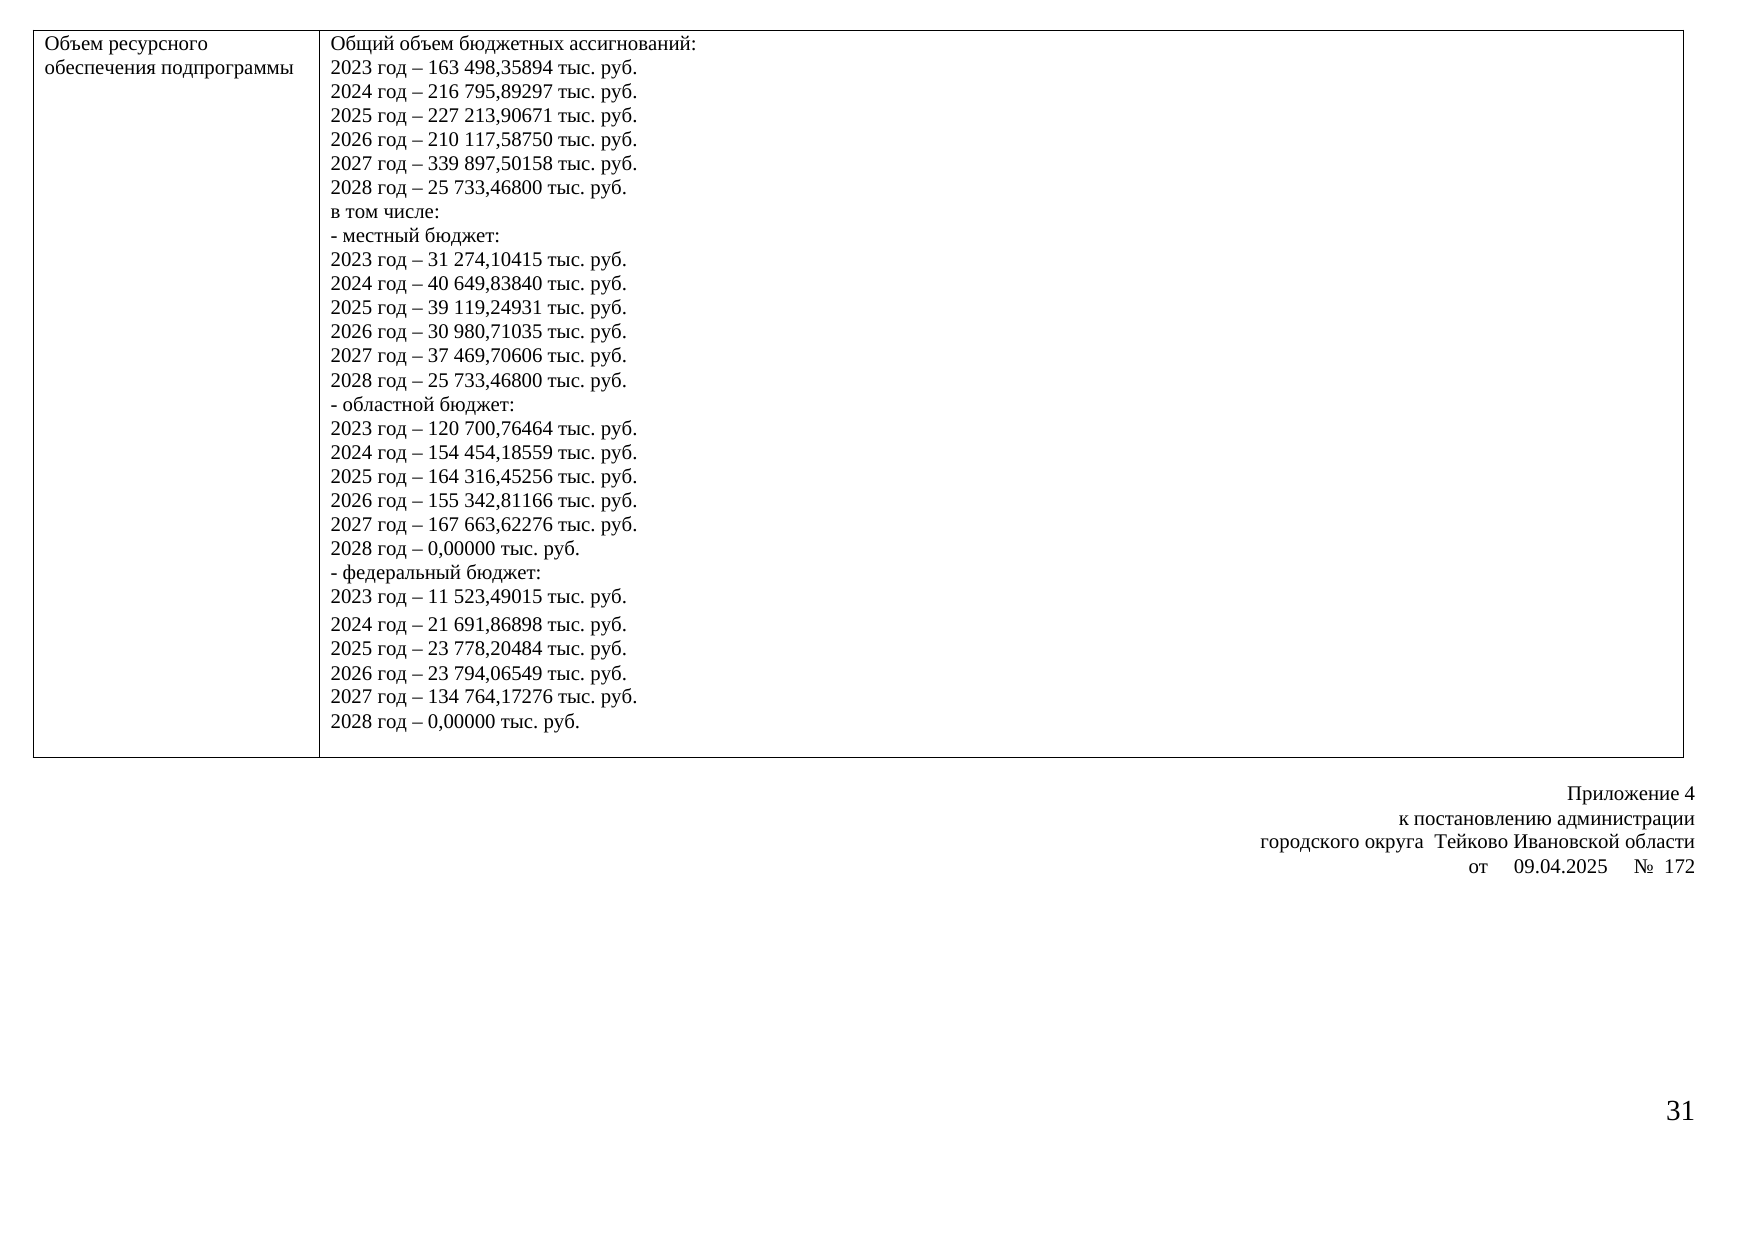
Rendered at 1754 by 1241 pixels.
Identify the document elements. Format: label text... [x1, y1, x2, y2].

text Приложение 4 [44, 781, 1695, 805]
table_cell Общий объем бюджетных ассигнований: 2023 год – 163 498,35894 тыс. руб. 2024 год – 216 795,89297 тыс. руб. 2025 год – 227 213,90671 тыс. руб. 2026 год – 210 117,58750 тыс. руб. 2027 год – 339 897,50158 тыс. руб. 2028 год – 25 733,46800 тыс. руб. в том числе: - местный бюджет: 2023 год – 31 274,10415 тыс. руб. 2024 год – 40 649,83840 тыс. руб. 2025 год – 39 119,24931 тыс. руб. 2026 год – 30 980,71035 тыс. руб. 2027 год – 37 469,70606 тыс. руб. 2028 год – 25 733,46800 тыс. руб. - областной бюджет: 2023 год – 120 700,76464 тыс. руб. 2024 год – 154 454,18559 тыс. руб. 2025 год – 164 316,45256 тыс. руб. 2026 год – 155 342,81166 тыс. руб. 2027 год – 167 663,62276 тыс. руб. 2028 год – 0,00000 тыс. руб. - федеральный бюджет: 2023 год – 11 523,49015 тыс. руб. 2024 год – 21 691,86898 тыс. руб. 2025 год – 23 778,20484 тыс. руб. 2026 год – 23 794,06549 тыс. руб. 2027 год – 134 764,17276 тыс. руб. 2028 год – 0,00000 тыс. руб. [320, 31, 1683, 757]
text к постановлению администрации [44, 805, 1695, 829]
table_cell Объем ресурсного обеспечения подпрограммы [34, 31, 319, 757]
text от 09.04.2025 № 172 [44, 853, 1695, 878]
text городского округа Тейково Ивановской области [44, 829, 1695, 853]
